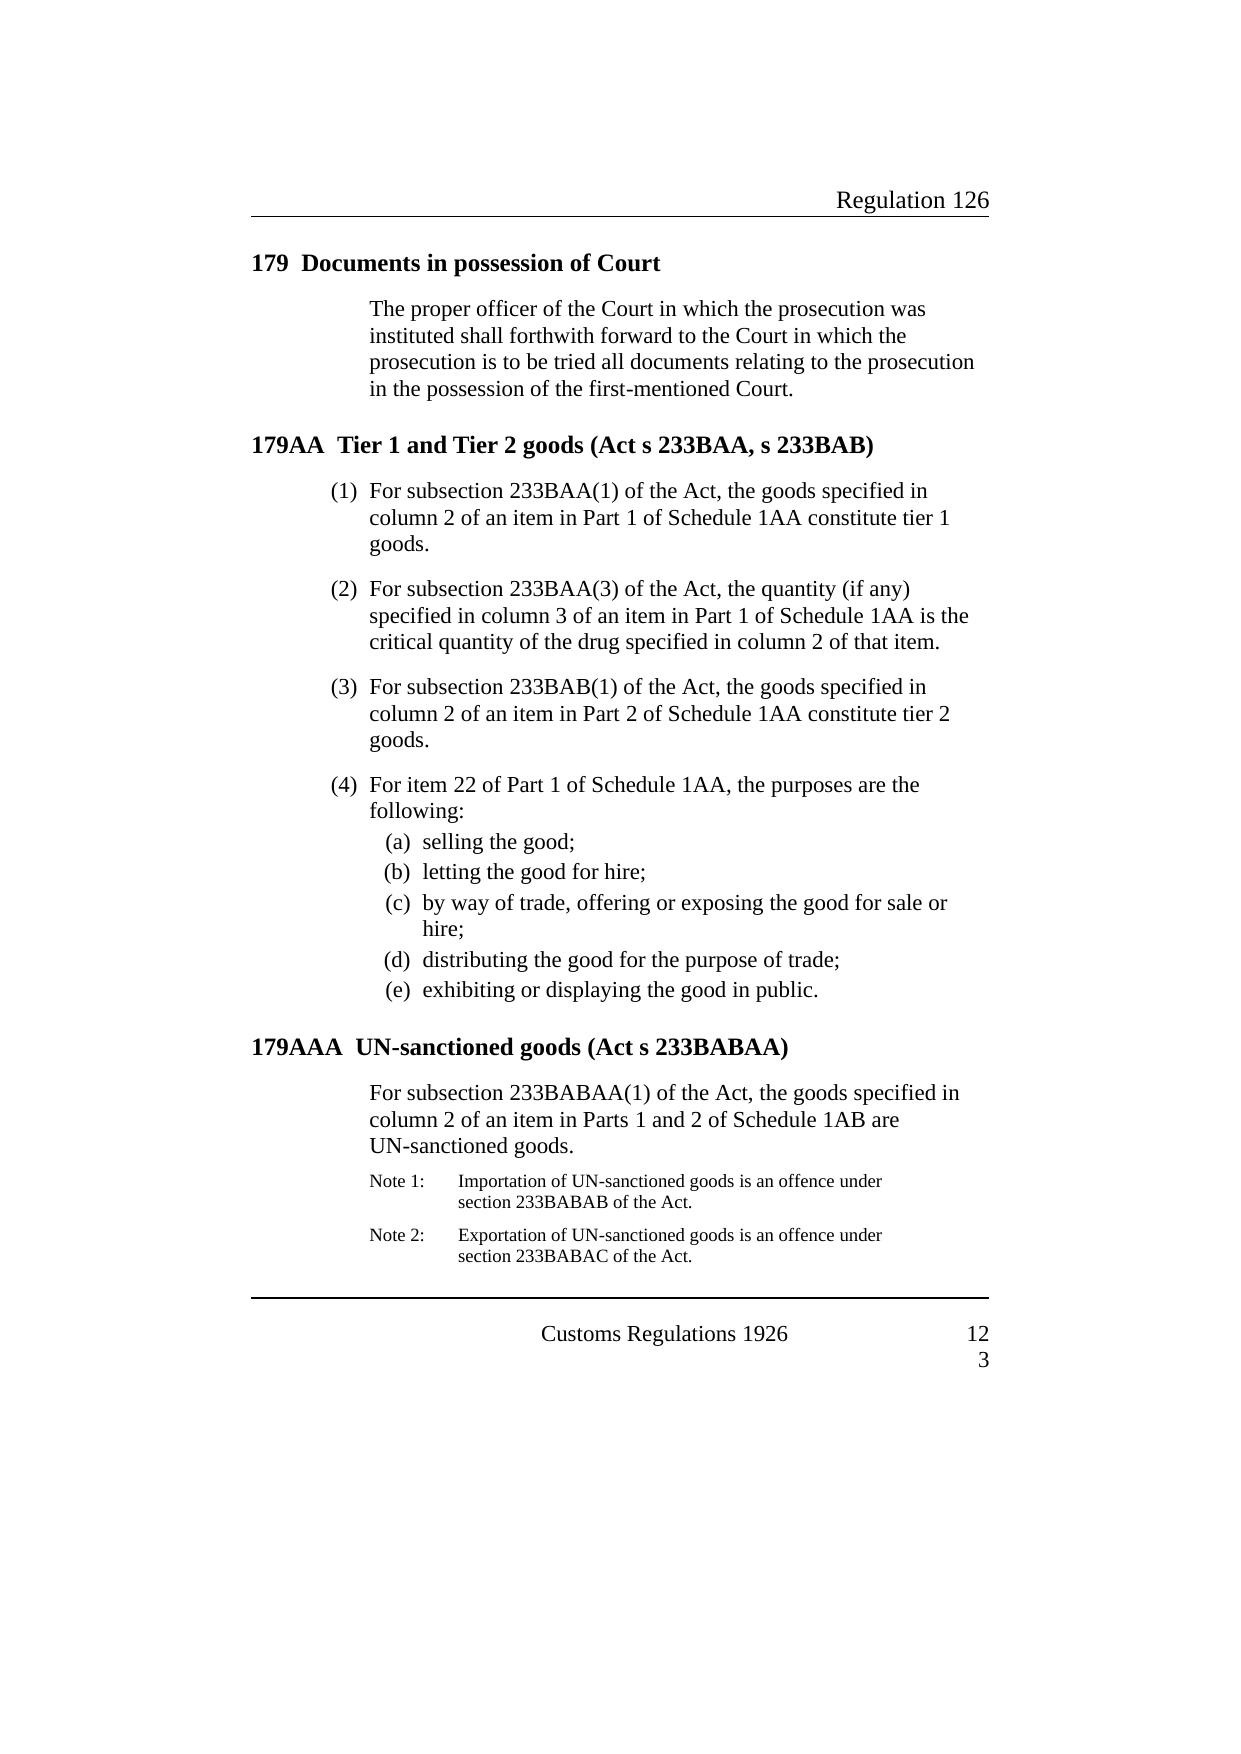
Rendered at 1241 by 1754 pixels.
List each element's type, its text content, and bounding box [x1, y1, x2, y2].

text 179AA Tier 1 and Tier 2 goods (Act s 233BAA, s 233BAB) [251, 430, 989, 459]
text (e) exhibiting or displaying the good in public. [251, 976, 989, 1003]
text (d) distributing the good for the purpose of trade; [251, 946, 989, 972]
text The proper officer of the Court in which the prosecution was instituted shall forthwith forward to the Court in which the prosecution is to be tried all documents relating to the prosecution in the possession of the first-mentioned Court. [251, 296, 989, 401]
text (1) For subsection 233BAA(1) of the Act, the goods specified in column 2 of an item in Part 1 of Schedule 1AA constitute tier 1 goods. [251, 478, 989, 557]
text 179AAA UN-sanctioned goods (Act s 233BABAA) [251, 1032, 989, 1061]
text Note 1: Importation of UN-sanctioned goods is an offence under section 233BABAB of the Act. [369, 1171, 989, 1212]
text (2) For subsection 233BAA(3) of the Act, the quantity (if any) specified in column 3 of an item in Part 1 of Schedule 1AA is the critical quantity of the drug specified in column 2 of that item. [251, 575, 989, 654]
text Note 2: Exportation of UN-sanctioned goods is an offence under section 233BABAC of the Act. [369, 1225, 989, 1266]
text (b) letting the good for hire; [251, 858, 989, 885]
text 179 Documents in possession of Court [251, 248, 989, 277]
text (a) selling the good; [251, 828, 989, 854]
text (3) For subsection 233BAB(1) of the Act, the goods specified in column 2 of an item in Part 2 of Schedule 1AA constitute tier 2 goods. [251, 673, 989, 752]
text (4) For item 22 of Part 1 of Schedule 1AA, the purposes are the following: [251, 771, 989, 824]
text For subsection 233BABAA(1) of the Act, the goods specified in column 2 of an item in Parts 1 and 2 of Schedule 1AB are UN-sanctioned goods. [251, 1079, 989, 1158]
text (c) by way of trade, offering or exposing the good for sale or hire; [251, 889, 989, 942]
